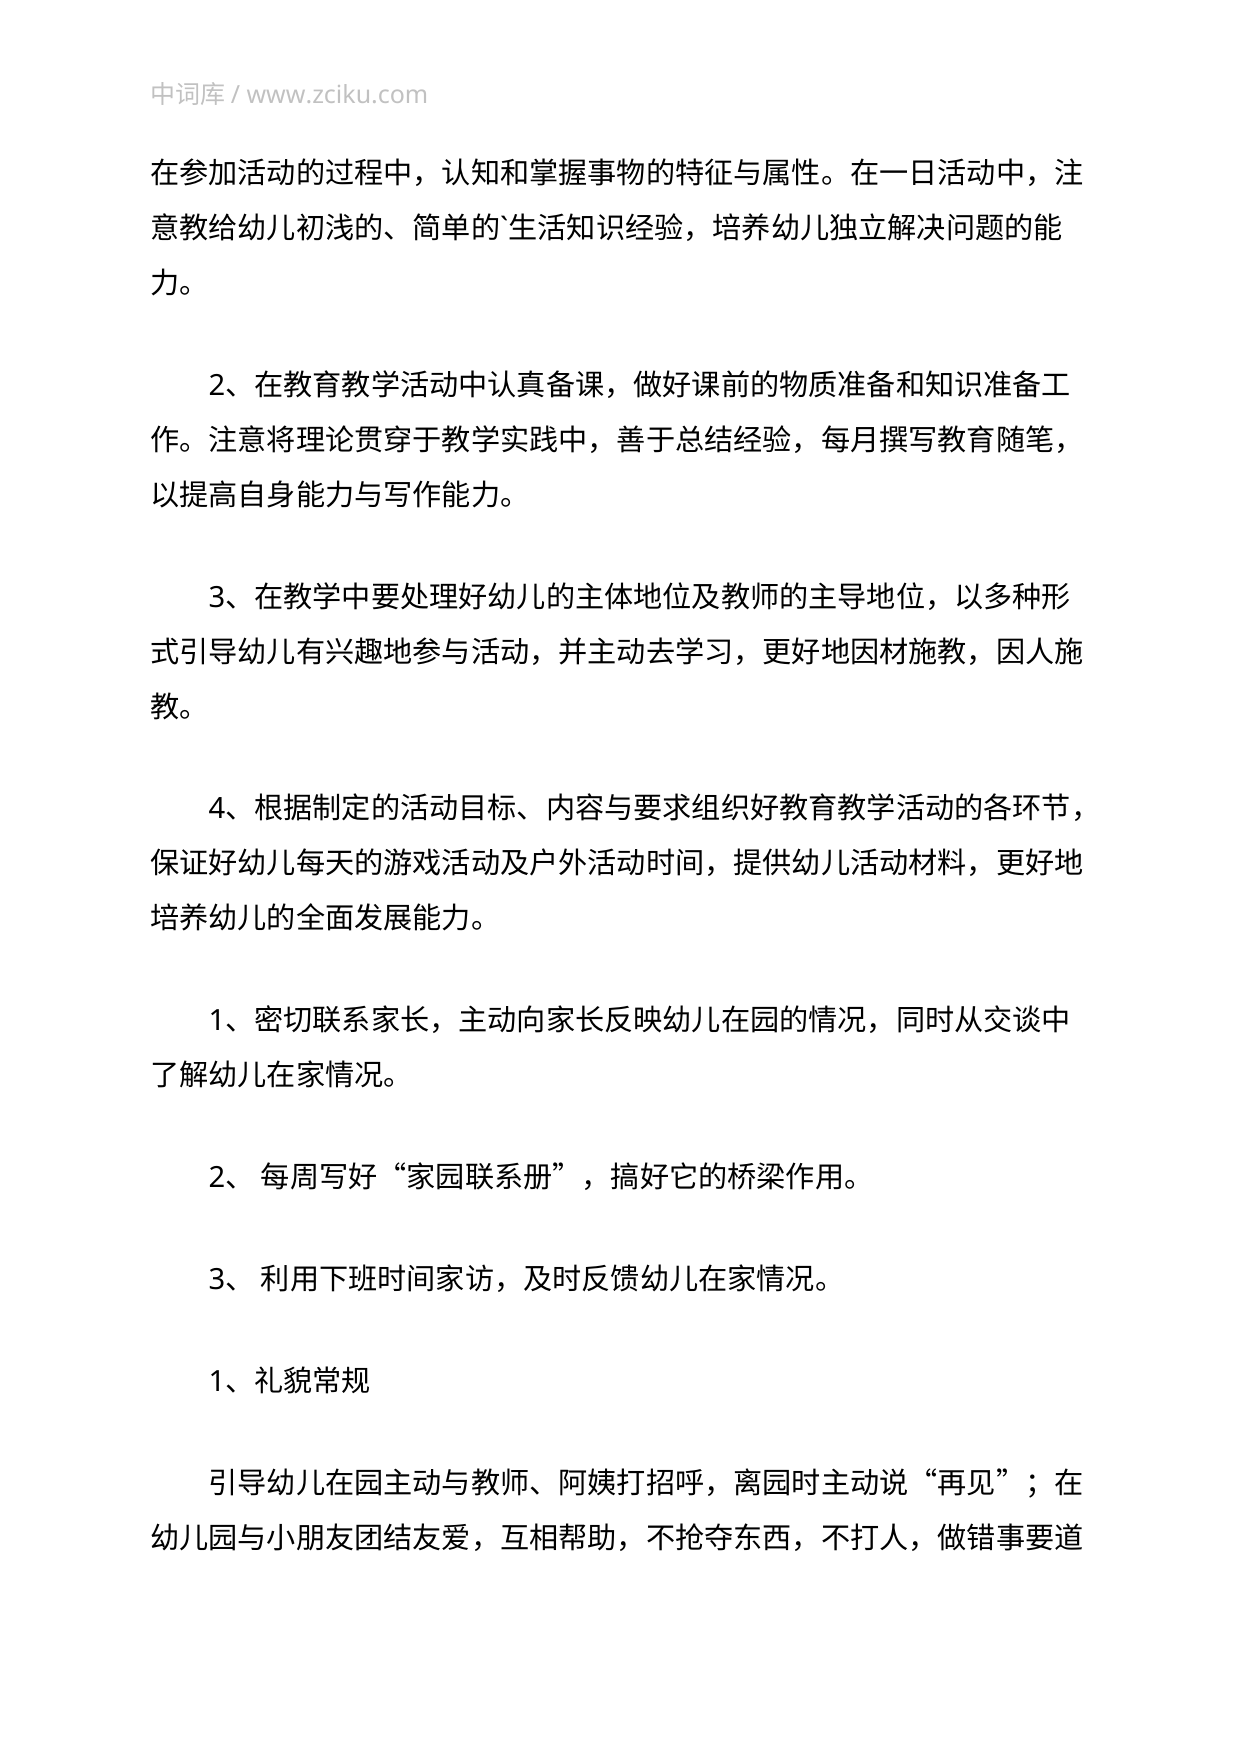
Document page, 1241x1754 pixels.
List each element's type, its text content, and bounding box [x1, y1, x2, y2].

text 2、在教育教学活动中认真备课，做好课前的物质准备和知识准备工作。注意将理论贯穿于教学实践中，善于总结经验，每月撰写教育随笔，以提高自身能力与写作能力。 [150, 362, 1090, 514]
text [150, 1459, 1090, 1557]
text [150, 150, 1090, 302]
text 1、礼貌常规 [150, 1357, 1090, 1400]
text 1、密切联系家长，主动向家长反映幼儿在园的情况，同时从交谈中了解幼儿在家情况。 [150, 997, 1090, 1094]
text 4、根据制定的活动目标、内容与要求组织好教育教学活动的各环节，保证好幼儿每天的游戏活动及户外活动时间，提供幼儿活动材料，更好地培养幼儿的全面发展能力。 [150, 785, 1090, 937]
text 2、 每周写好“家园联系册”，搞好它的桥梁作用。 [150, 1153, 1090, 1196]
text 3、 利用下班时间家访，及时反馈幼儿在家情况。 [150, 1255, 1090, 1298]
text 3、在教学中要处理好幼儿的主体地位及教师的主导地位，以多种形式引导幼儿有兴趣地参与活动，并主动去学习，更好地因材施教，因人施教。 [150, 573, 1090, 726]
